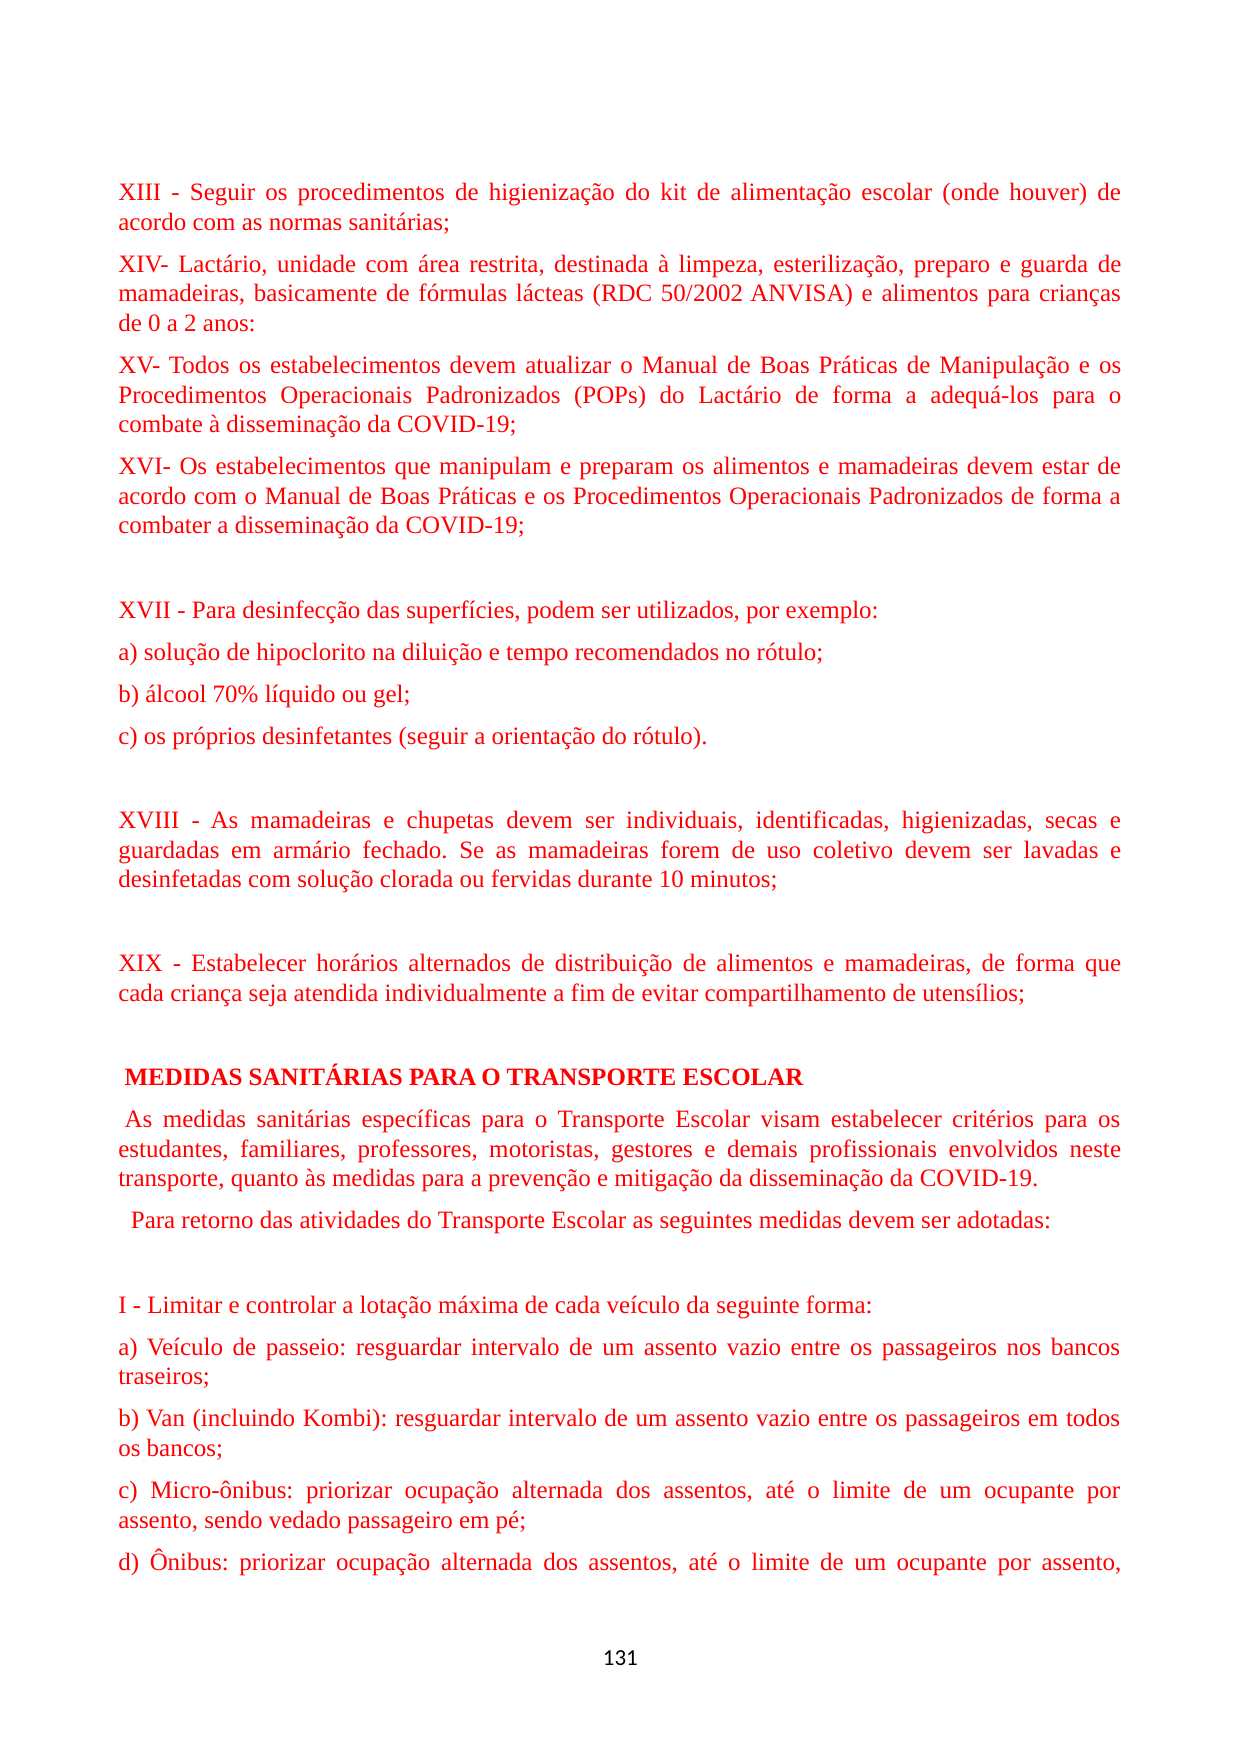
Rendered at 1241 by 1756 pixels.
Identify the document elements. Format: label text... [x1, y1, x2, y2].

text XVI- Os estabelecimentos que manipulam e preparam os alimentos e mamadeiras devem estar de acordo com o Manual de Boas Práticas e os Procedimentos Operacionais Padronizados de forma a combater a disseminação da COVID-19; [118, 451, 1122, 539]
text a) solução de hipoclorito na diluição e tempo recomendados no rótulo; [118, 637, 1122, 666]
text b) Van (incluindo Kombi): resguardar intervalo de um assento vazio entre os passageiros em todos os bancos; [118, 1403, 1122, 1462]
text XVIII - As mamadeiras e chupetas devem ser individuais, identificadas, higienizadas, secas e guardadas em armário fechado. Se as mamadeiras forem de uso coletivo devem ser lavadas e desinfetadas com solução clorada ou fervidas durante 10 minutos; [118, 805, 1122, 893]
text XIX - Estabelecer horários alternados de distribuição de alimentos e mamadeiras, de forma que cada criança seja atendida individualmente a fim de evitar compartilhamento de utensílios; [118, 948, 1122, 1007]
text XIV- Lactário, unidade com área restrita, destinada à limpeza, esterilização, preparo e guarda de mamadeiras, basicamente de fórmulas lácteas (RDC 50/2002 ANVISA) e alimentos para crianças de 0 a 2 anos: [118, 249, 1122, 337]
text XV- Todos os estabelecimentos devem atualizar o Manual de Boas Práticas de Manipulação e os Procedimentos Operacionais Padronizados (POPs) do Lactário de forma a adequá-los para o combate à disseminação da COVID-19; [118, 350, 1122, 438]
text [118, 1547, 1122, 1576]
text I - Limitar e controlar a lotação máxima de cada veículo da seguinte forma: [118, 1290, 1122, 1318]
text Para retorno das atividades do Transporte Escolar as seguintes medidas devem ser adotadas: [118, 1206, 1122, 1234]
text XIII - Seguir os procedimentos de higienização do kit de alimentação escolar (onde houver) de acordo com as normas sanitárias; [118, 177, 1122, 236]
text As medidas sanitárias específicas para o Transporte Escolar visam estabelecer critérios para os estudantes, familiares, professores, motoristas, gestores e demais profissionais envolvidos neste transporte, quanto às medidas para a prevenção e mitigação da disseminação da COVID-19. [118, 1104, 1122, 1192]
text a) Veículo de passeio: resguardar intervalo de um assento vazio entre os passageiros nos bancos traseiros; [118, 1332, 1122, 1390]
text c) os próprios desinfetantes (seguir a orientação do rótulo). [118, 721, 1122, 750]
text MEDIDAS SANITÁRIAS PARA O TRANSPORTE ESCOLAR [118, 1062, 1122, 1091]
text b) álcool 70% líquido ou gel; [118, 679, 1122, 708]
text c) Micro-ônibus: priorizar ocupação alternada dos assentos, até o limite de um ocupante por assento, sendo vedado passageiro em pé; [118, 1475, 1122, 1533]
text XVII - Para desinfecção das superfícies, podem ser utilizados, por exemplo: [118, 595, 1122, 623]
